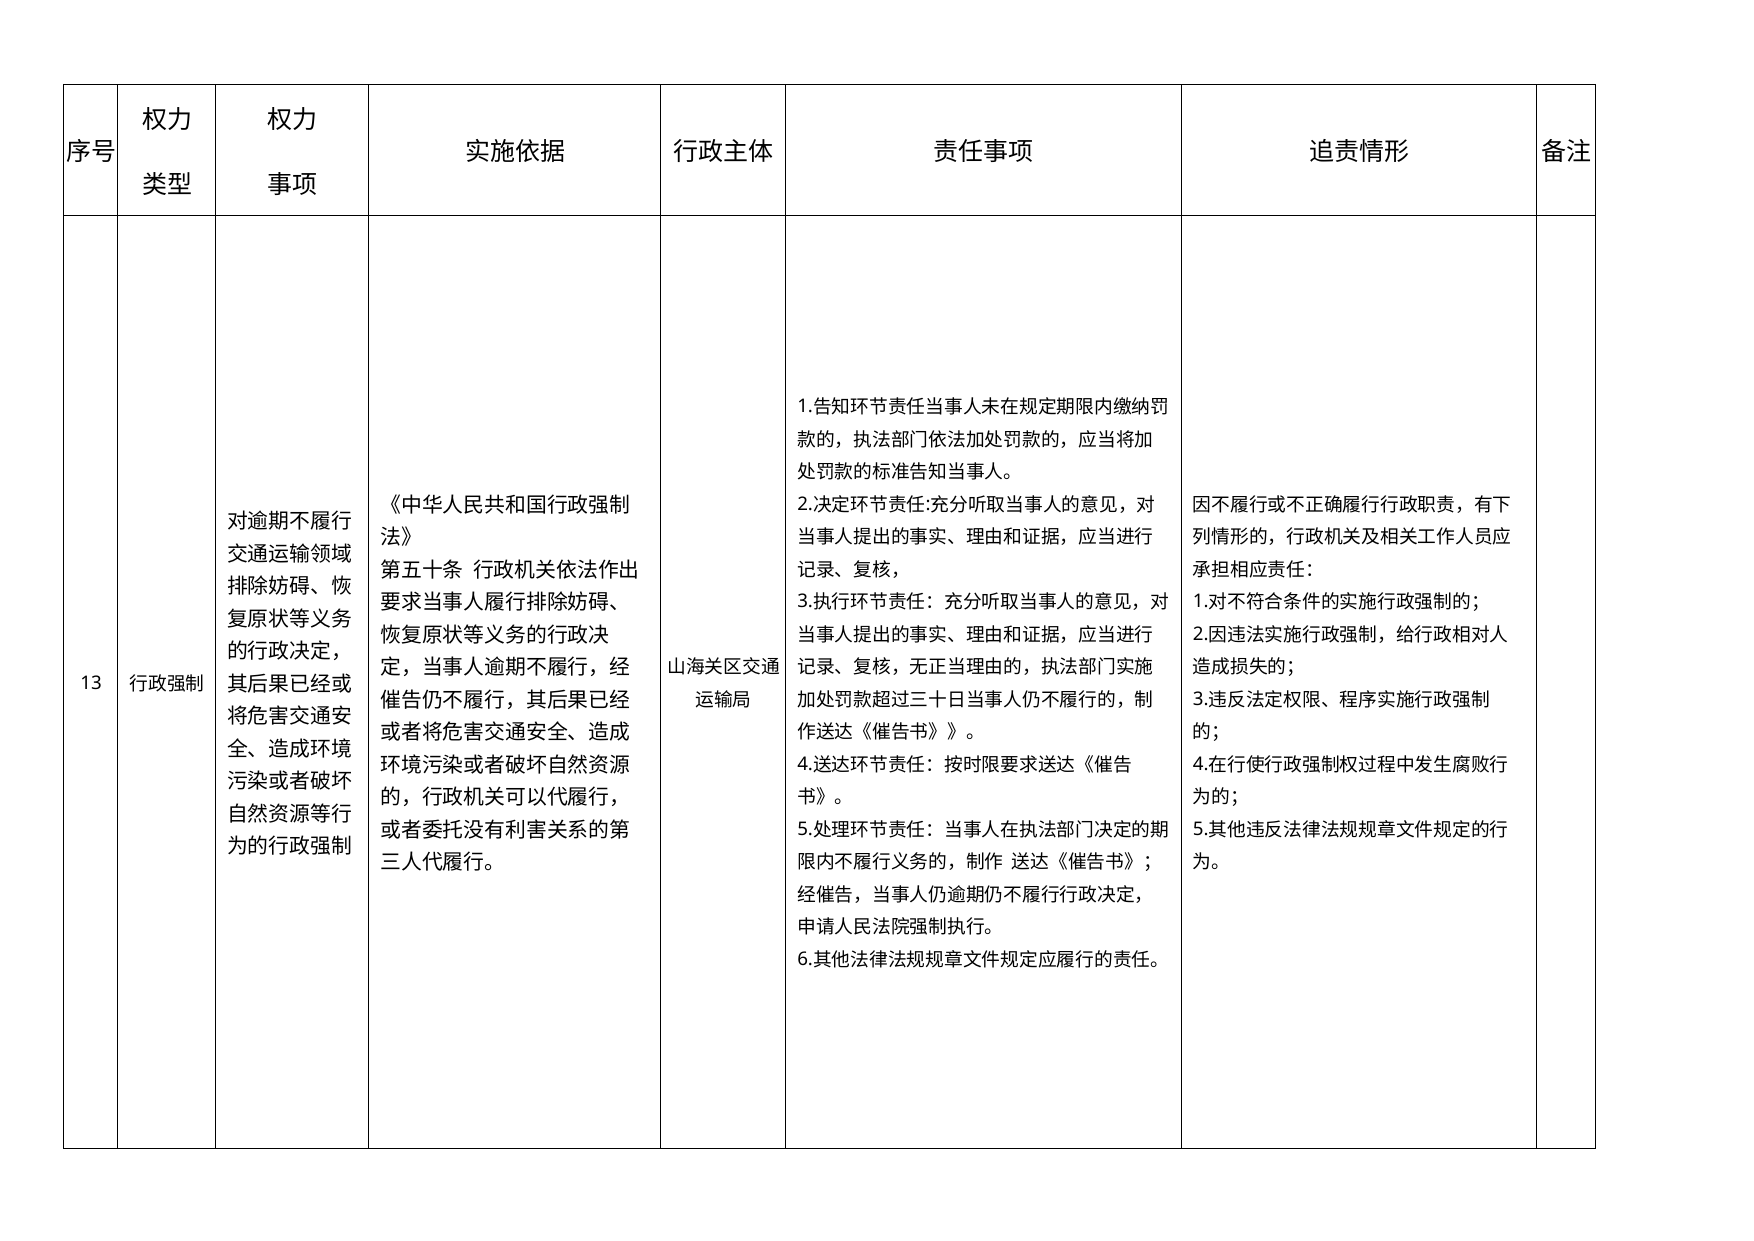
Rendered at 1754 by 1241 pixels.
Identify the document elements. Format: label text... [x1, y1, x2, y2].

table_header 责任事项 [786, 85, 1181, 215]
table_header 备注 [1537, 85, 1595, 215]
table_header 权力 事项 [216, 85, 368, 215]
table_header 追责情形 [1182, 85, 1536, 215]
table_header 权力 类型 [118, 85, 215, 215]
table_header 实施依据 [369, 85, 660, 215]
table_header 序号 [64, 85, 117, 215]
table_cell 山海关区交通运输局 [661, 216, 785, 1148]
table_header 行政主体 [661, 85, 785, 215]
table_cell 行政强制 [118, 216, 215, 1148]
table_cell 13 [64, 216, 117, 1148]
table_cell 对逾期不履行交通运输领域排除妨碍、恢复原状等义务的行政决定，其后果已经或将危害交通安全、造成环境污染或者破坏自然资源等行为的行政强制 [216, 216, 368, 1148]
table_cell [1537, 216, 1595, 1148]
table_cell 因不履行或不正确履行行政职责，有下列情形的，行政机关及相关工作人员应承担相应责任： 1.对不符合条件的实施行政强制的； 2.因违法实施行政强制，给行政相对人造成损失的； 3.违反法定权限、程序实施行政强制的； 4.在行使行政强制权过程中发生腐败行为的； 5.其他违反法律法规规章文件规定的行为。 [1182, 216, 1536, 1148]
table_cell 《中华人民共和国行政强制法》 第五十条 行政机关依法作出要求当事人履行排除妨碍、恢复原状等义务的行政决定，当事人逾期不履行，经催告仍不履行，其后果已经或者将危害交通安全、造成环境污染或者破坏自然资源的，行政机关可以代履行，或者委托没有利害关系的第三人代履行。 [369, 216, 660, 1148]
